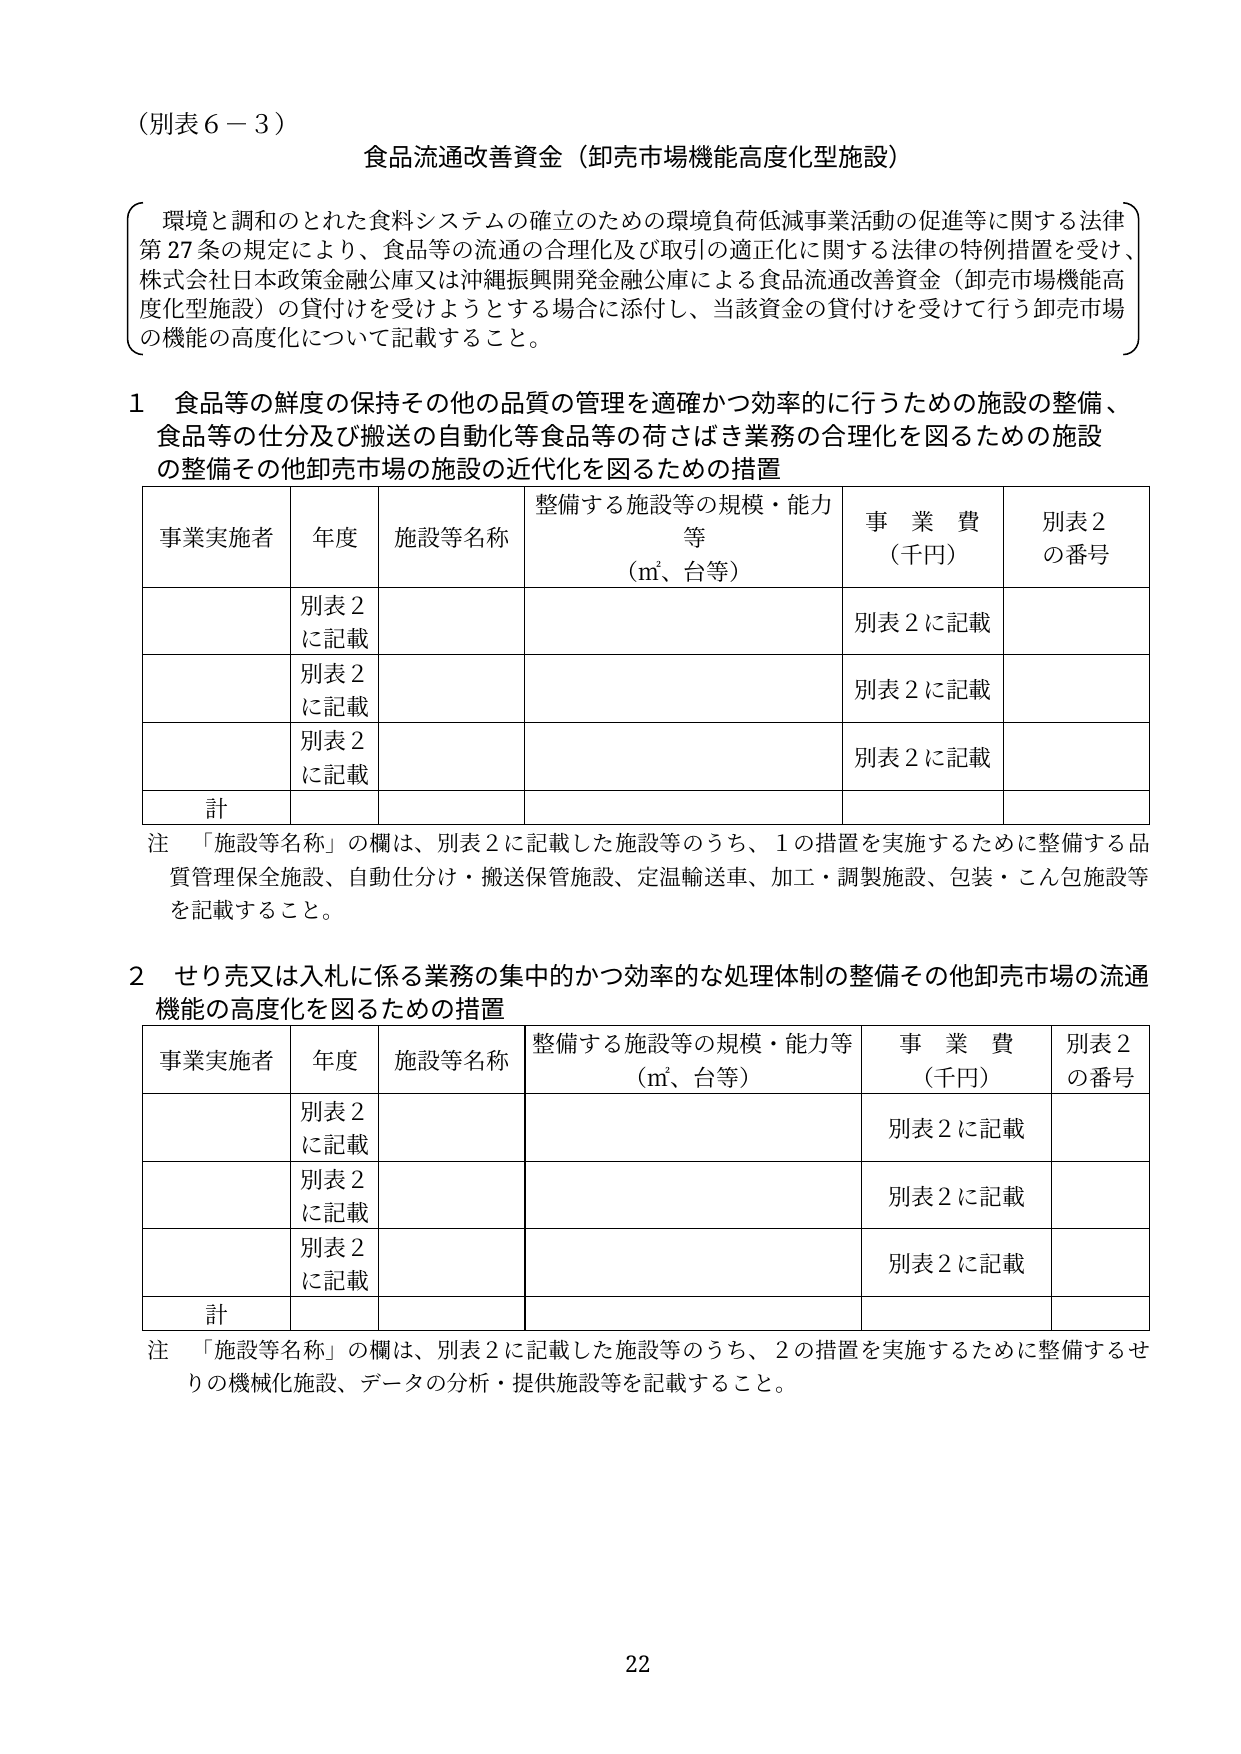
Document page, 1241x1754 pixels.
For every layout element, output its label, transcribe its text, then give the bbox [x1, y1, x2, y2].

table_cell [1052, 1094, 1149, 1161]
table_cell [1004, 723, 1149, 790]
table_cell [525, 588, 842, 654]
table_cell [525, 723, 842, 790]
table_cell [379, 588, 524, 654]
table_header 施設等名称 [379, 1026, 524, 1093]
table_cell 別表２に記載 [843, 655, 1003, 722]
table_cell [143, 723, 290, 790]
table_header 別表２ の番号 [1052, 1026, 1149, 1093]
table_cell [526, 1094, 861, 1161]
table_cell 計 [143, 1297, 290, 1330]
table_header 事 業 費 （千円） [843, 487, 1003, 587]
table_cell [143, 1229, 290, 1296]
table_header 整備する施設等の規模・能力等 （㎡、台等） [526, 1026, 861, 1093]
table_cell [525, 655, 842, 722]
text ２ せり売又は入札に係る業務の集中的かつ効率的な処理体制の整備その他卸売市場の流通機能の高度化を図るための措置 [124, 958, 1152, 1025]
table_header 施設等名称 [379, 487, 524, 587]
table_cell 別表２に記載 [862, 1162, 1051, 1228]
table_cell [143, 655, 290, 722]
table_header 整備する施設等の規模・能力等 （㎡、台等） [525, 487, 842, 587]
table_header 事業実施者 [143, 1026, 290, 1093]
text 注 「施設等名称」の欄は、別表２に記載した施設等のうち、１の措置を実施するために整備する品質管理保全施設、自動仕分け・搬送保管施設、定温輸送車、加工・調製施設、包装・こん包施設等を記載すること。 [147, 825, 1152, 925]
table_cell 別表２ に記載 [291, 1094, 378, 1161]
text 注 「施設等名称」の欄は、別表２に記載した施設等のうち、２の措置を実施するために整備するせりの機械化施設、データの分析・提供施設等を記載すること。 [147, 1331, 1152, 1398]
table_header 年度 [291, 1026, 378, 1093]
text １ 食品等の鮮度の保持その他の品質の管理を適確かつ効率的に行うための施設の整備、食品等の仕分及び搬送の自動化等食品等の荷さばき業務の合理化を図るための施設の整備その他卸売市場の施設の近代化を図るための措置 [124, 386, 1106, 486]
table_cell 別表２ に記載 [291, 588, 378, 654]
table_cell 計 [143, 791, 290, 824]
table_cell [379, 1094, 524, 1161]
table_cell [1052, 1162, 1149, 1228]
table_cell 別表２ に記載 [291, 1229, 378, 1296]
table_cell [379, 791, 524, 824]
table_cell [1004, 791, 1149, 824]
text （別表６－３） [124, 106, 1152, 140]
table_cell 別表２に記載 [862, 1094, 1051, 1161]
table_cell 別表２に記載 [843, 588, 1003, 654]
table_cell 別表２に記載 [843, 723, 1003, 790]
table_cell 別表２ に記載 [291, 1162, 378, 1228]
table_cell [379, 1297, 524, 1330]
table_cell [1052, 1297, 1149, 1330]
table_cell [143, 1162, 290, 1228]
table_cell 別表２ に記載 [291, 655, 378, 722]
table_cell [525, 791, 842, 824]
text 食品流通改善資金（卸売市場機能高度化型施設） [124, 140, 1152, 173]
table_cell [379, 1162, 524, 1228]
table_cell 別表２に記載 [862, 1229, 1051, 1296]
table_cell [1052, 1229, 1149, 1296]
table_header 事業実施者 [143, 487, 290, 587]
table_cell [291, 791, 378, 824]
table_cell [862, 1297, 1051, 1330]
table_cell [379, 723, 524, 790]
table_cell [526, 1297, 861, 1330]
table_cell [526, 1162, 861, 1228]
table_cell [526, 1229, 861, 1296]
table_header 年度 [291, 487, 378, 587]
table_cell [843, 791, 1003, 824]
text 環境と調和のとれた食料システムの確立のための環境負荷低減事業活動の促進等に関する法律第27条の規定により、食品等の流通の合理化及び取引の適正化に関する法律の特例措置を受け、株式会社日本政策金融公庫又は沖縄振興開発金融公庫による食品流通改善資金（卸売市場機能高度化型施設）の貸付けを受けようとする場合に添付し、当該資金の貸付けを受けて行う卸売市場の機能の高度化について記載すること。 [139, 206, 1126, 352]
table_cell [1004, 655, 1149, 722]
table_cell [143, 1094, 290, 1161]
table_header 事 業 費 （千円） [862, 1026, 1051, 1093]
table_cell [143, 588, 290, 654]
table_cell [379, 655, 524, 722]
table_cell [1004, 588, 1149, 654]
table_cell [291, 1297, 378, 1330]
table_header 別表２ の番号 [1004, 487, 1149, 587]
table_cell [379, 1229, 524, 1296]
table_cell 別表２ に記載 [291, 723, 378, 790]
